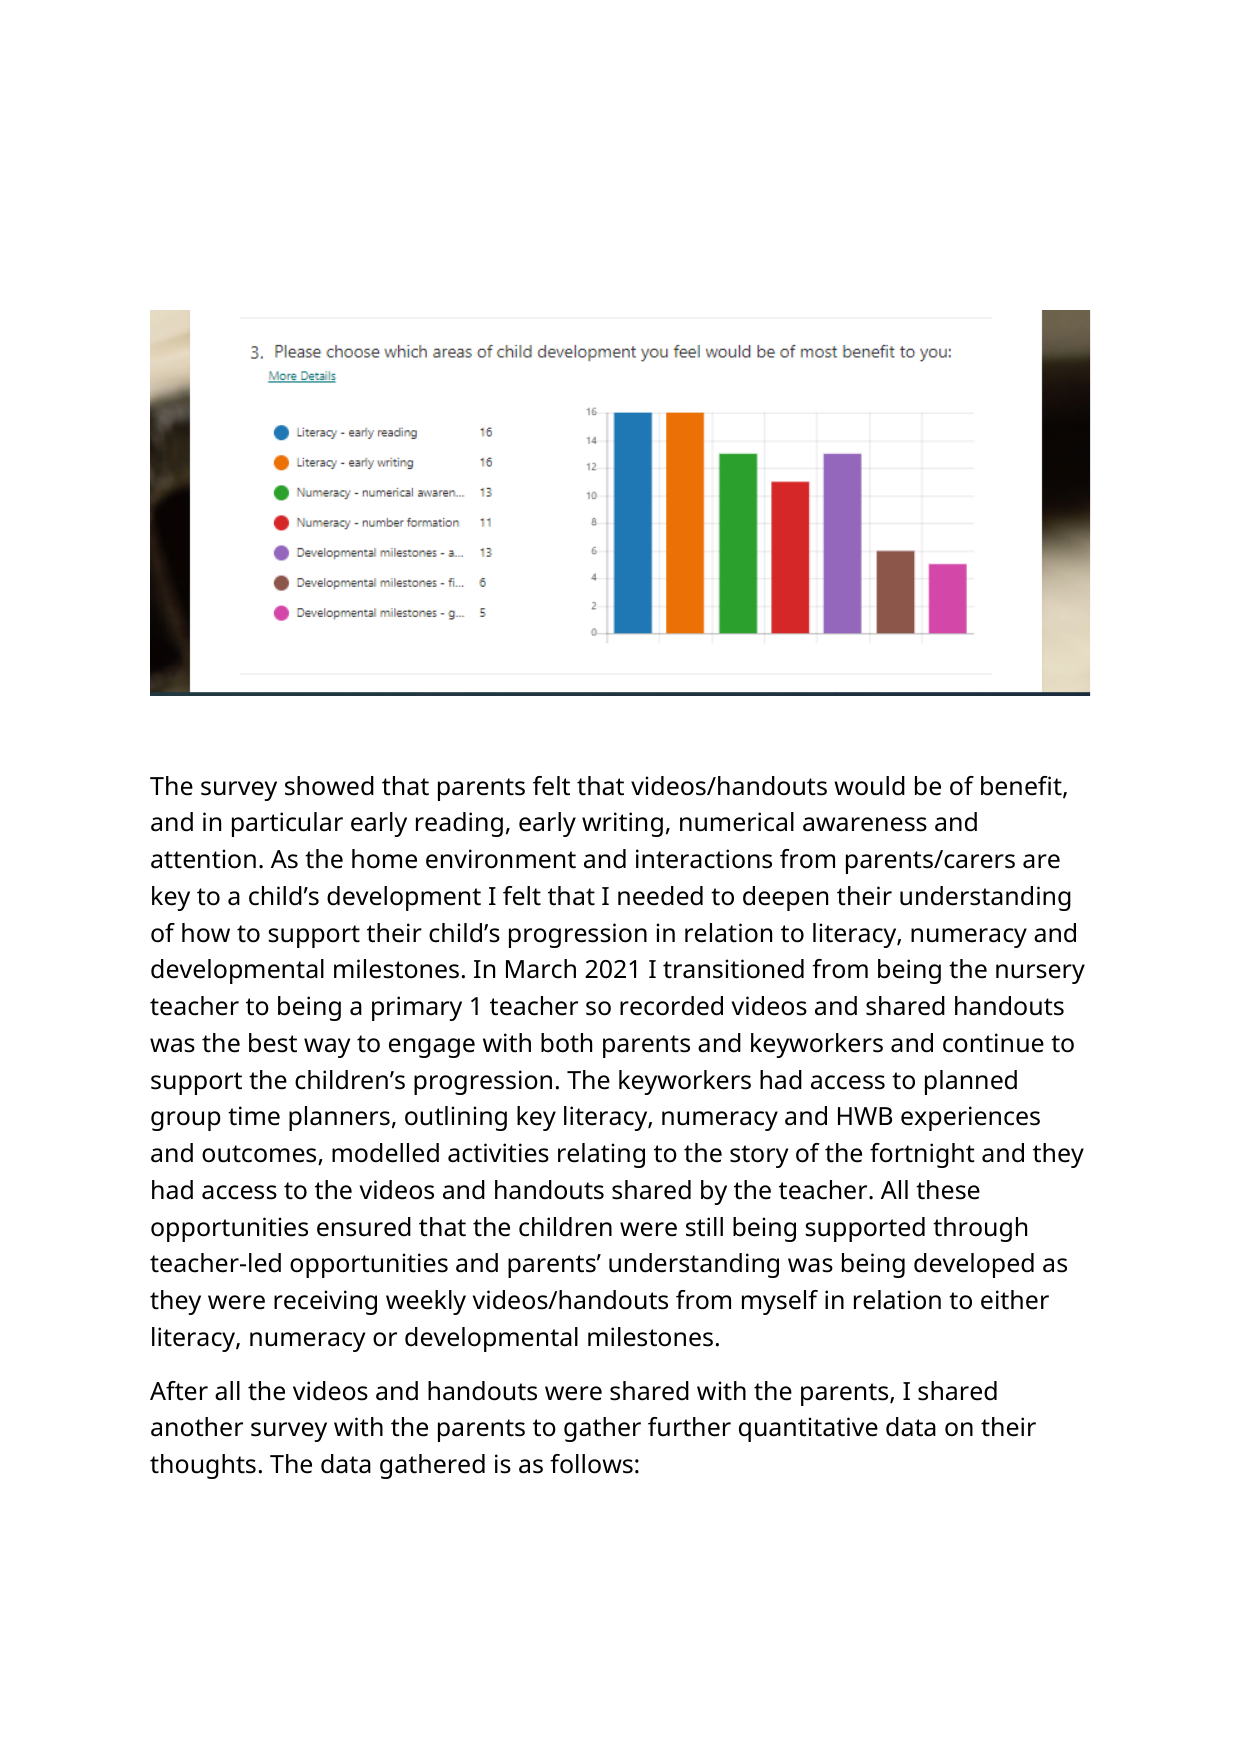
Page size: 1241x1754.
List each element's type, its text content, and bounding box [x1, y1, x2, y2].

text After all the videos and handouts were shared with the parents, I shared another survey with the parents to gather further quantitative data on their thoughts. The data gathered is as follows: [150, 1373, 1090, 1481]
text The survey showed that parents felt that videos/handouts would be of benefit, and in particular early reading, early writing, numerical awareness and attention. As the home environment and interactions from parents/carers are key to a child’s development I felt that I needed to deepen their understanding of how to support their child’s progression in relation to literacy, numeracy and developmental milestones. In March 2021 I transitioned from being the nursery teacher to being a primary 1 teacher so recorded videos and shared handouts was the best way to engage with both parents and keyworkers and continue to support the children’s progression. The keyworkers had access to planned group time planners, outlining key literacy, numeracy and HWB experiences and outcomes, modelled activities relating to the story of the fortnight and they had access to the videos and handouts shared by the teacher. All these opportunities ensured that the children were still being supported through teacher-led opportunities and parents’ understanding was being developed as they were receiving weekly videos/handouts from myself in relation to either literacy, numeracy or developmental milestones. [150, 768, 1090, 1354]
picture [150, 310, 1091, 696]
